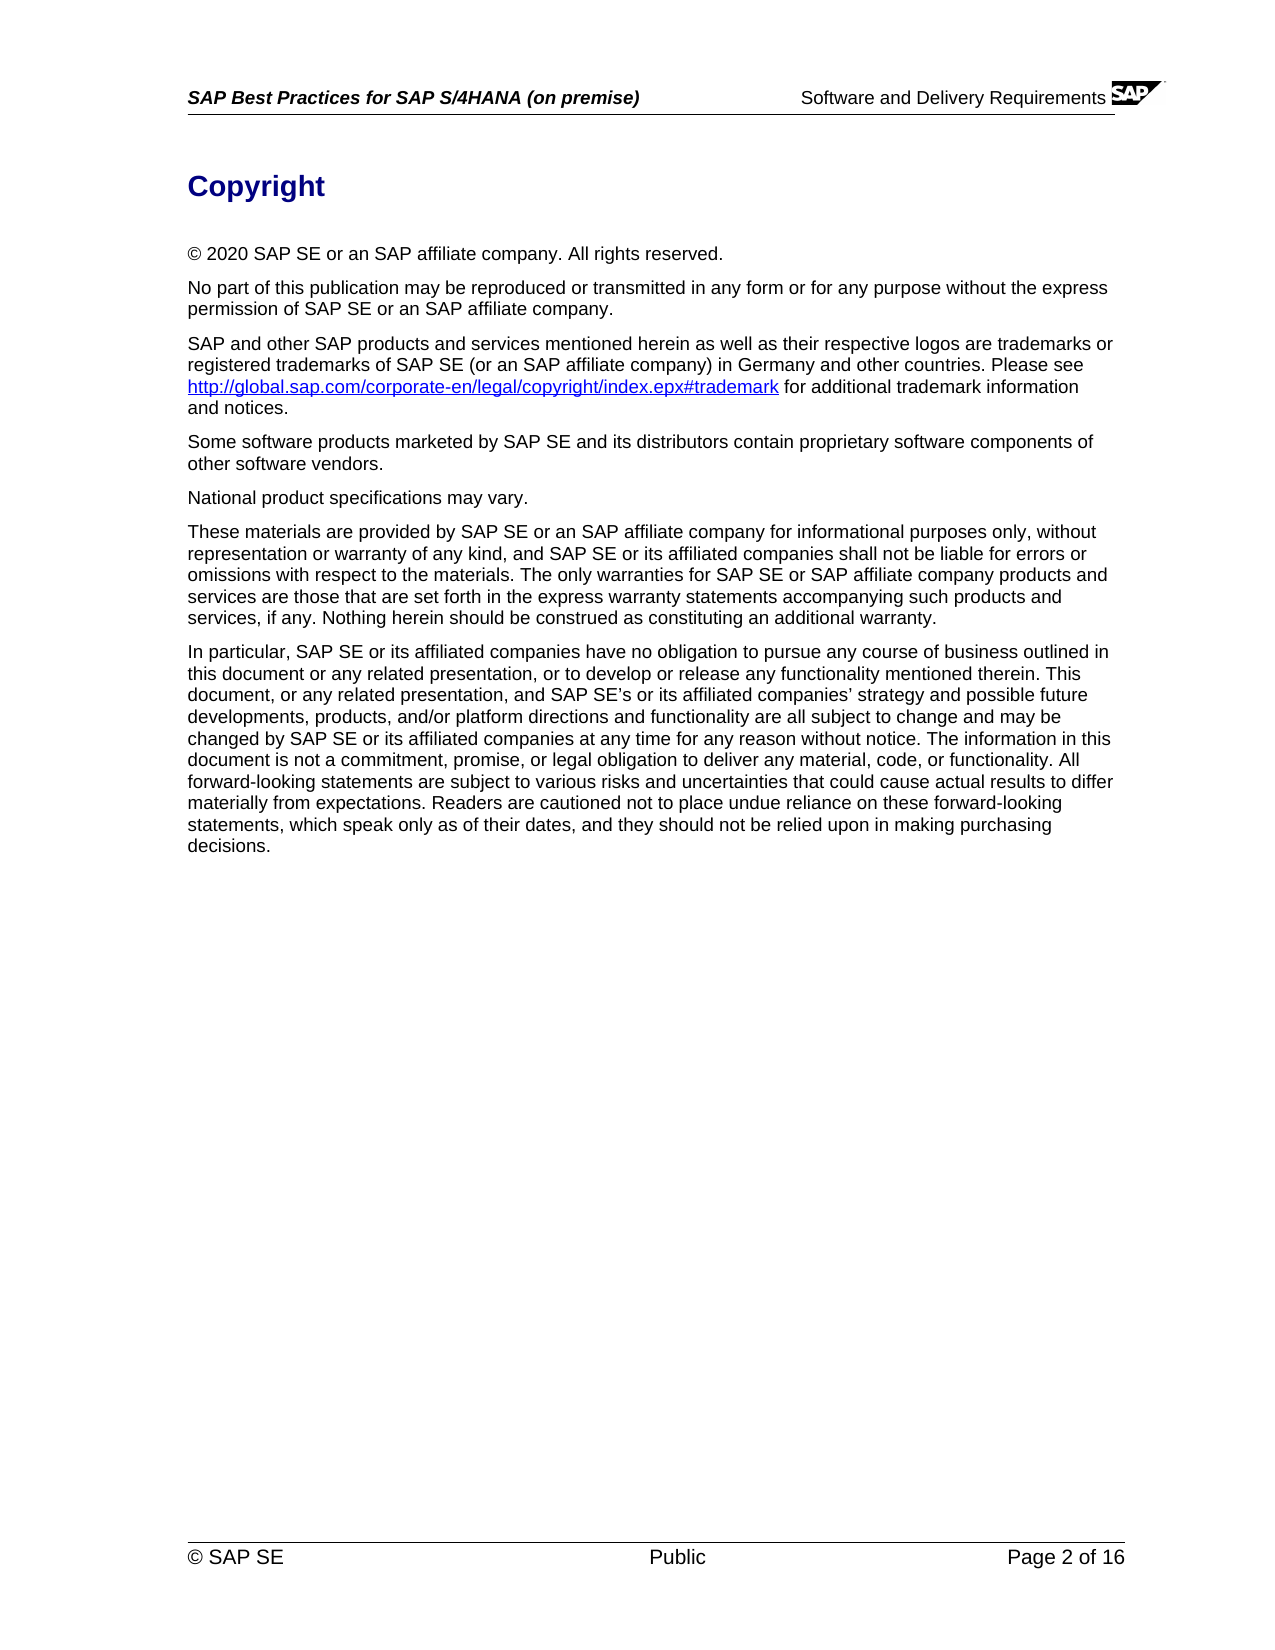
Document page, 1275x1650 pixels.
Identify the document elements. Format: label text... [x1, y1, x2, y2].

text © 2020 SAP SE or an SAP affiliate company. All rights reserved. [187, 243, 1115, 264]
text SAP and other SAP products and services mentioned herein as well as their respective logos are trademarks or registered trademarks of SAP SE (or an SAP affiliate company) in Germany and other countries. Please see http://global.sap.com/corporate-en/legal/copyright/index.epx#trademark for additional trademark information and notices. [187, 332, 1115, 418]
text These materials are provided by SAP SE or an SAP affiliate company for informational purposes only, without representation or warranty of any kind, and SAP SE or its affiliated companies shall not be liable for errors or omissions with respect to the materials. The only warranties for SAP SE or SAP affiliate company products and services are those that are set forth in the express warranty statements accompanying such products and services, if any. Nothing herein should be construed as constituting an additional warranty. [187, 521, 1115, 628]
subtitle Copyright [187, 169, 1115, 202]
text No part of this publication may be reproduced or transmitted in any form or for any purpose without the express permission of SAP SE or an SAP affiliate company. [187, 277, 1115, 320]
text Some software products marketed by SAP SE and its distributors contain proprietary software components of other software vendors. [187, 431, 1115, 474]
text National product specifications may vary. [187, 487, 1115, 508]
text In particular, SAP SE or its affiliated companies have no obligation to pursue any course of business outlined in this document or any related presentation, or to develop or release any functionality mentioned therein. This document, or any related presentation, and SAP SE’s or its affiliated companies’ strategy and possible future developments, products, and/or platform directions and functionality are all subject to change and may be changed by SAP SE or its affiliated companies at any time for any reason without notice. The information in this document is not a commitment, promise, or legal obligation to deliver any material, code, or functionality. All forward-looking statements are subject to various risks and uncertainties that could cause actual results to differ materially from expectations. Readers are cautioned not to place undue reliance on these forward-looking statements, which speak only as of their dates, and they should not be relied upon in making purchasing decisions. [187, 641, 1115, 857]
picture [1111, 81, 1167, 105]
